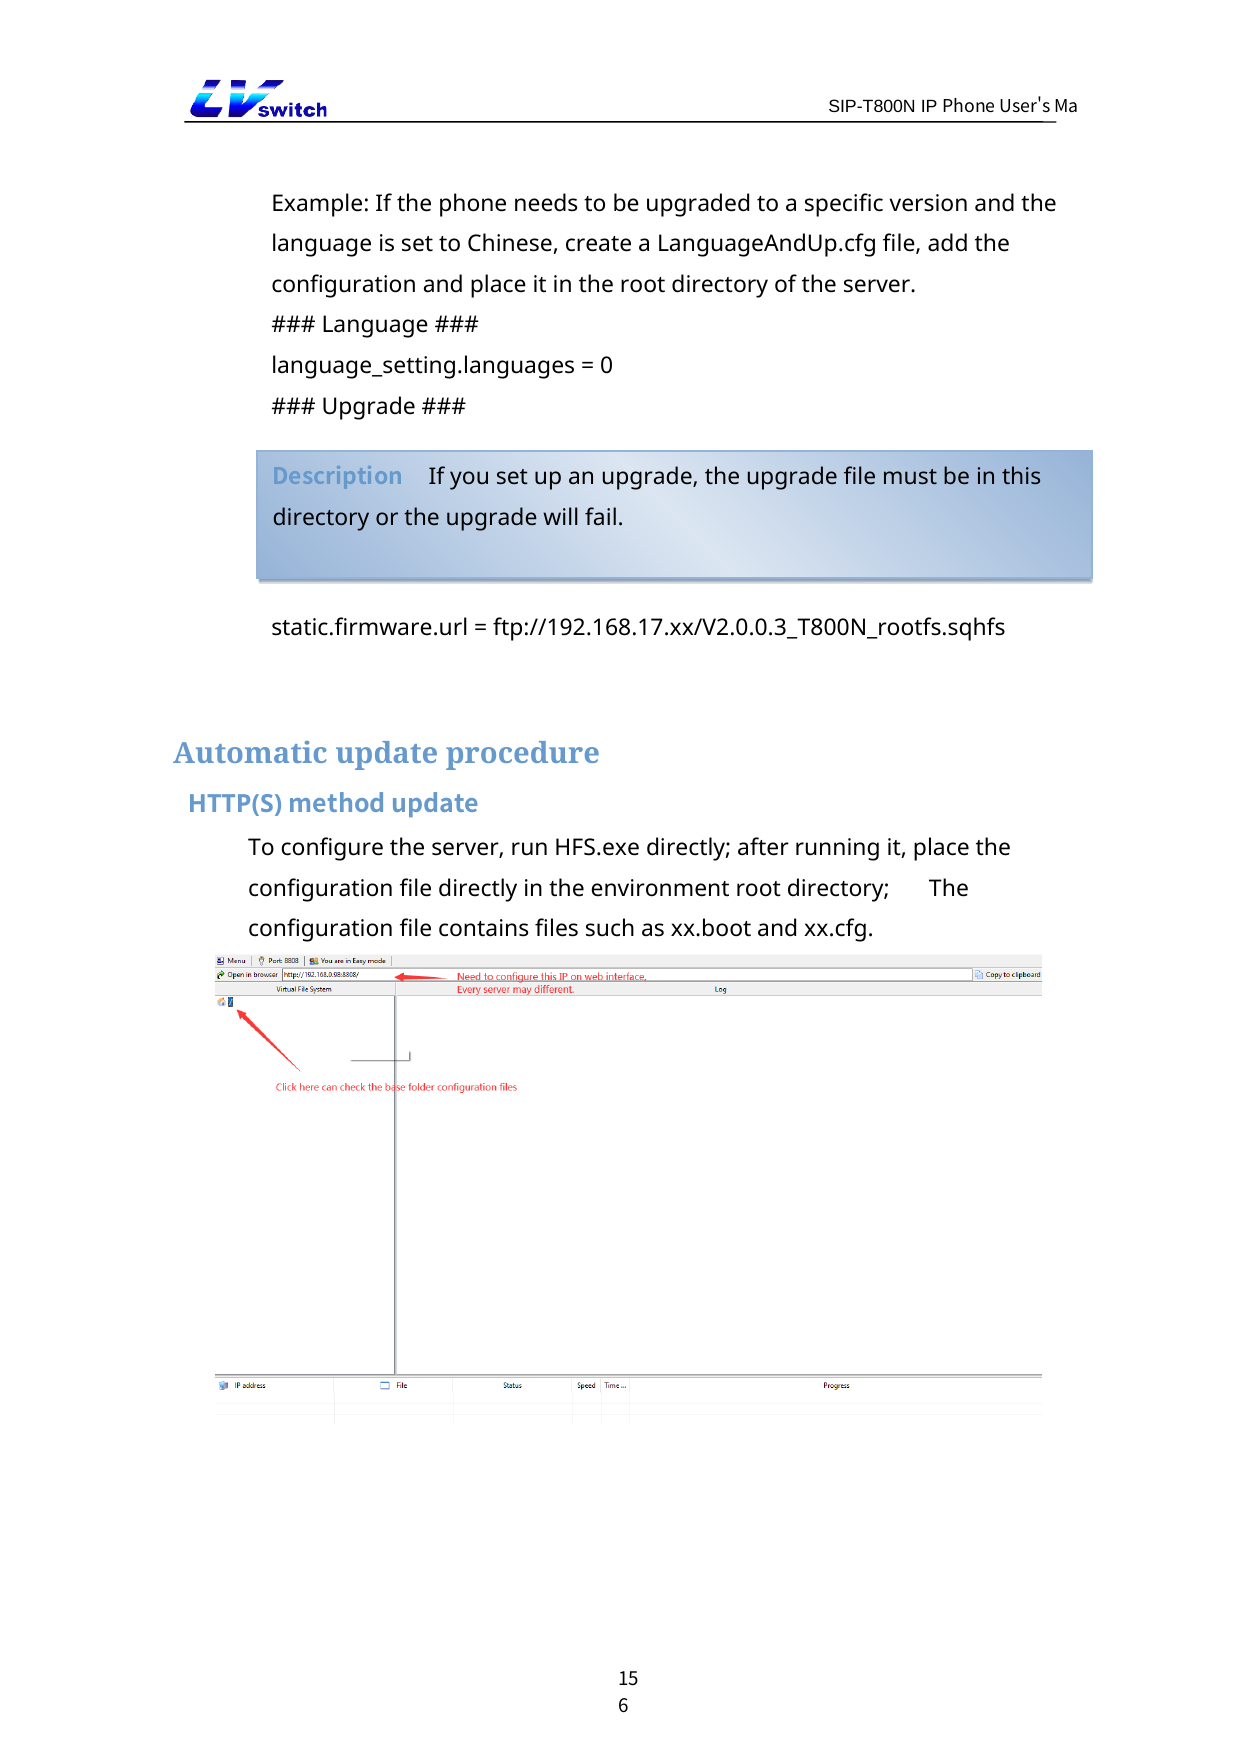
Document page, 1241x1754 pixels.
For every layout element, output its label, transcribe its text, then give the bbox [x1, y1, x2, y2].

subtitle HTTP(S) method update [188, 784, 1084, 820]
picture [187, 77, 327, 119]
picture [215, 952, 1042, 1424]
text static.firmware.url = ftp://192.168.17.xx/V2.0.0.3_T800N_rootfs.sqhfs [196, 430, 1084, 642]
text language_setting.languages = 0 [196, 349, 1084, 380]
text To configure the server, run HFS.exe directly; after running it, place the configuration file directly in the environment root directory; The configuration file contains files such as xx.boot and xx.cfg. [248, 831, 1084, 943]
text ### Language ### [196, 308, 1084, 339]
subtitle Automatic update procedure [173, 732, 1084, 772]
text Example: If the phone needs to be upgraded to a specific version and the language is set to Chinese, create a LanguageAndUp.cfg file, add the configuration and place it in the root directory of the server. [271, 186, 1084, 299]
text ### Upgrade ### [196, 389, 1084, 421]
